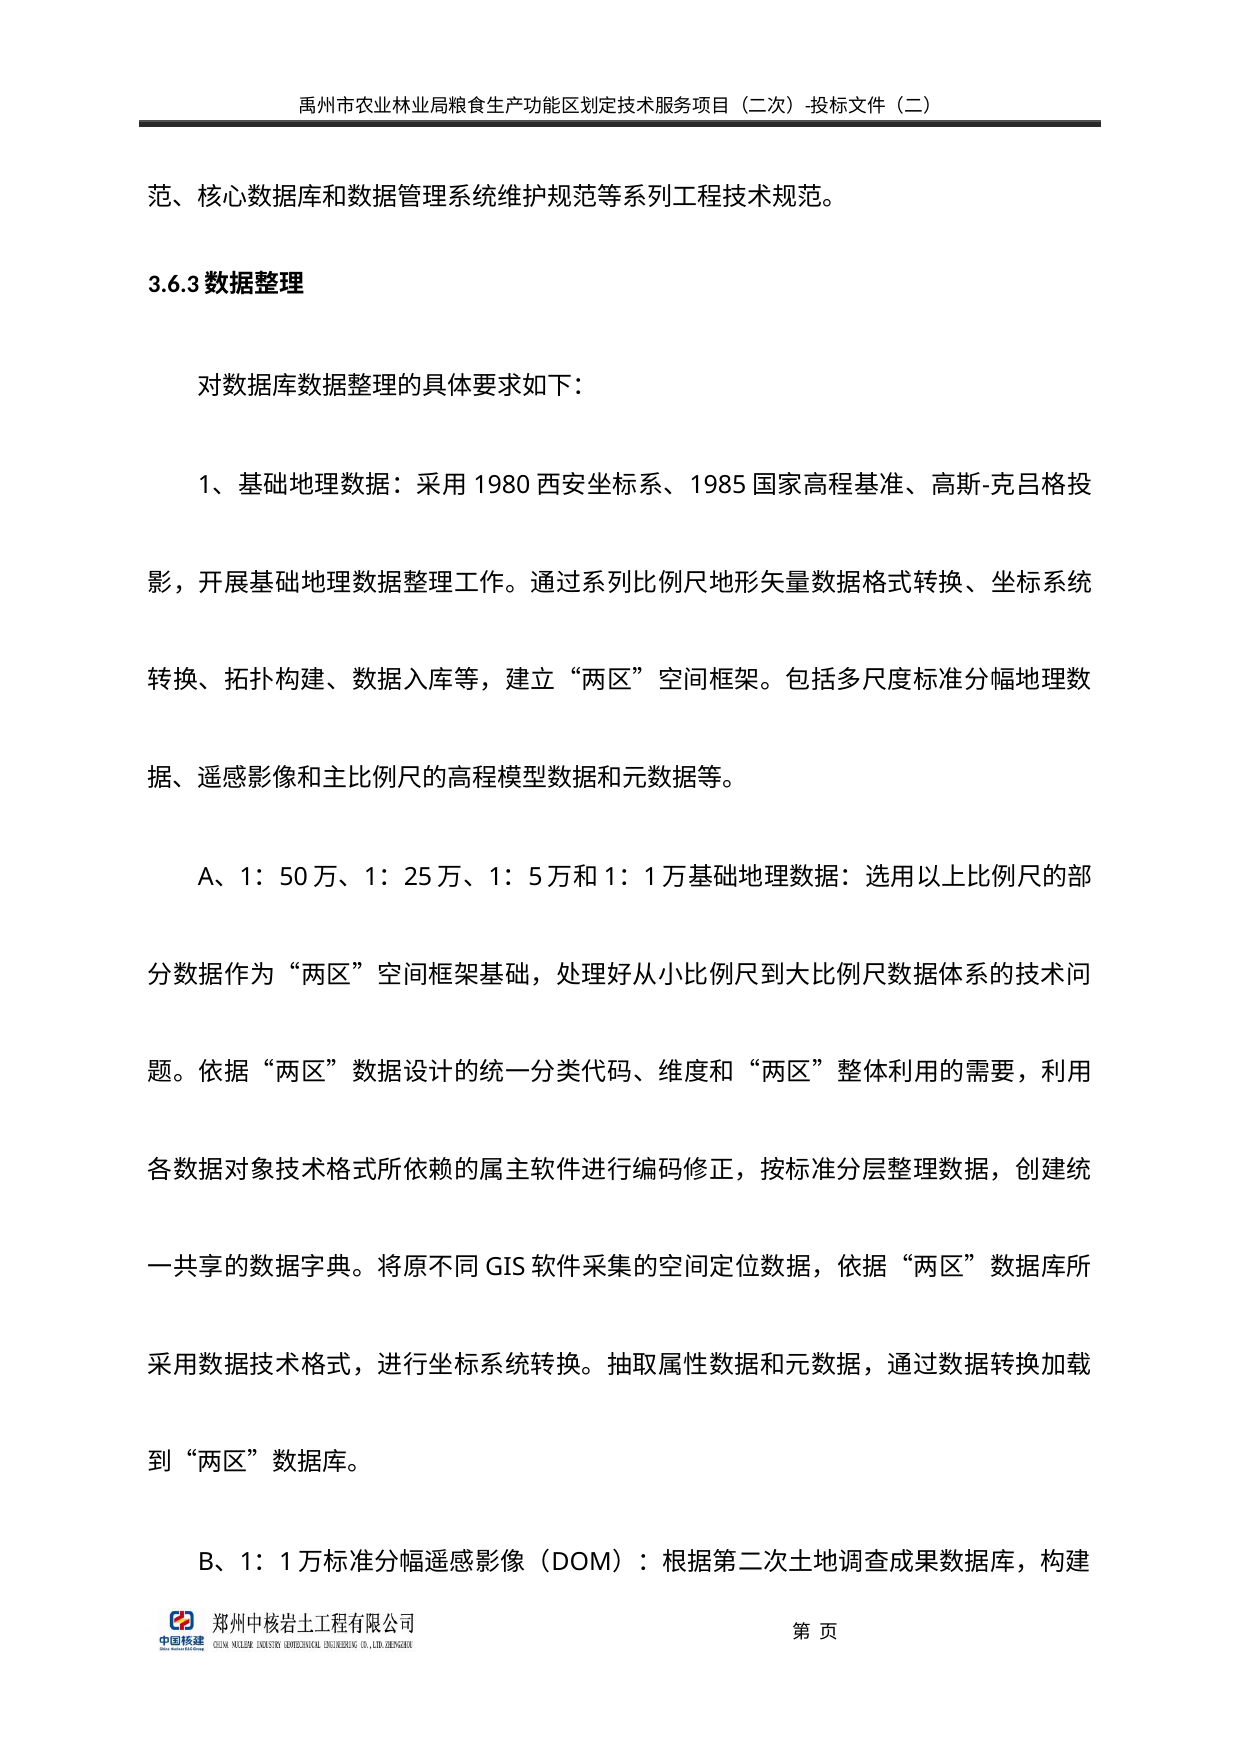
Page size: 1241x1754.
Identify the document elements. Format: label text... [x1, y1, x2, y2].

text B、1：1万标准分幅遥感影像（DOM）：根据第二次土地调查成果数据库，构建并更新各分幅元数据、影像金字塔数据。 [148, 1527, 1093, 1592]
picture [147, 1608, 418, 1653]
subtitle 3.6.3数据整理 [148, 249, 1093, 314]
text “一张图”建设是一个大型的系统工程，为了使工程顺利开展，建设成果符合规划要求，除了需要制定上述规范外，还有必要制定相关如：数据管理系统开发和管理规范、核心数据库和数据管理系统维护规范等系列工程技术规范。 [148, 162, 1093, 227]
text 1、基础地理数据：采用1980西安坐标系、1985国家高程基准、高斯-克吕格投影，开展基础地理数据整理工作。通过系列比例尺地形矢量数据格式转换、坐标系统转换、拓扑构建、数据入库等，建立“两区”空间框架。包括多尺度标准分幅地理数据、遥感影像和主比例尺的高程模型数据和元数据等。 [148, 450, 1093, 808]
text A、1：50万、1：25万、1：5万和1：1万基础地理数据：选用以上比例尺的部分数据作为“两区”空间框架基础，处理好从小比例尺到大比例尺数据体系的技术问题。依据“两区”数据设计的统一分类代码、维度和“两区”整体利用的需要，利用各数据对象技术格式所依赖的属主软件进行编码修正，按标准分层整理数据，创建统一共享的数据字典。将原不同GIS软件采集的空间定位数据，依据“两区”数据库所采用数据技术格式，进行坐标系统转换。抽取属性数据和元数据，通过数据转换加载到“两区”数据库。 [148, 842, 1093, 1492]
text 对数据库数据整理的具体要求如下： [148, 351, 1093, 416]
